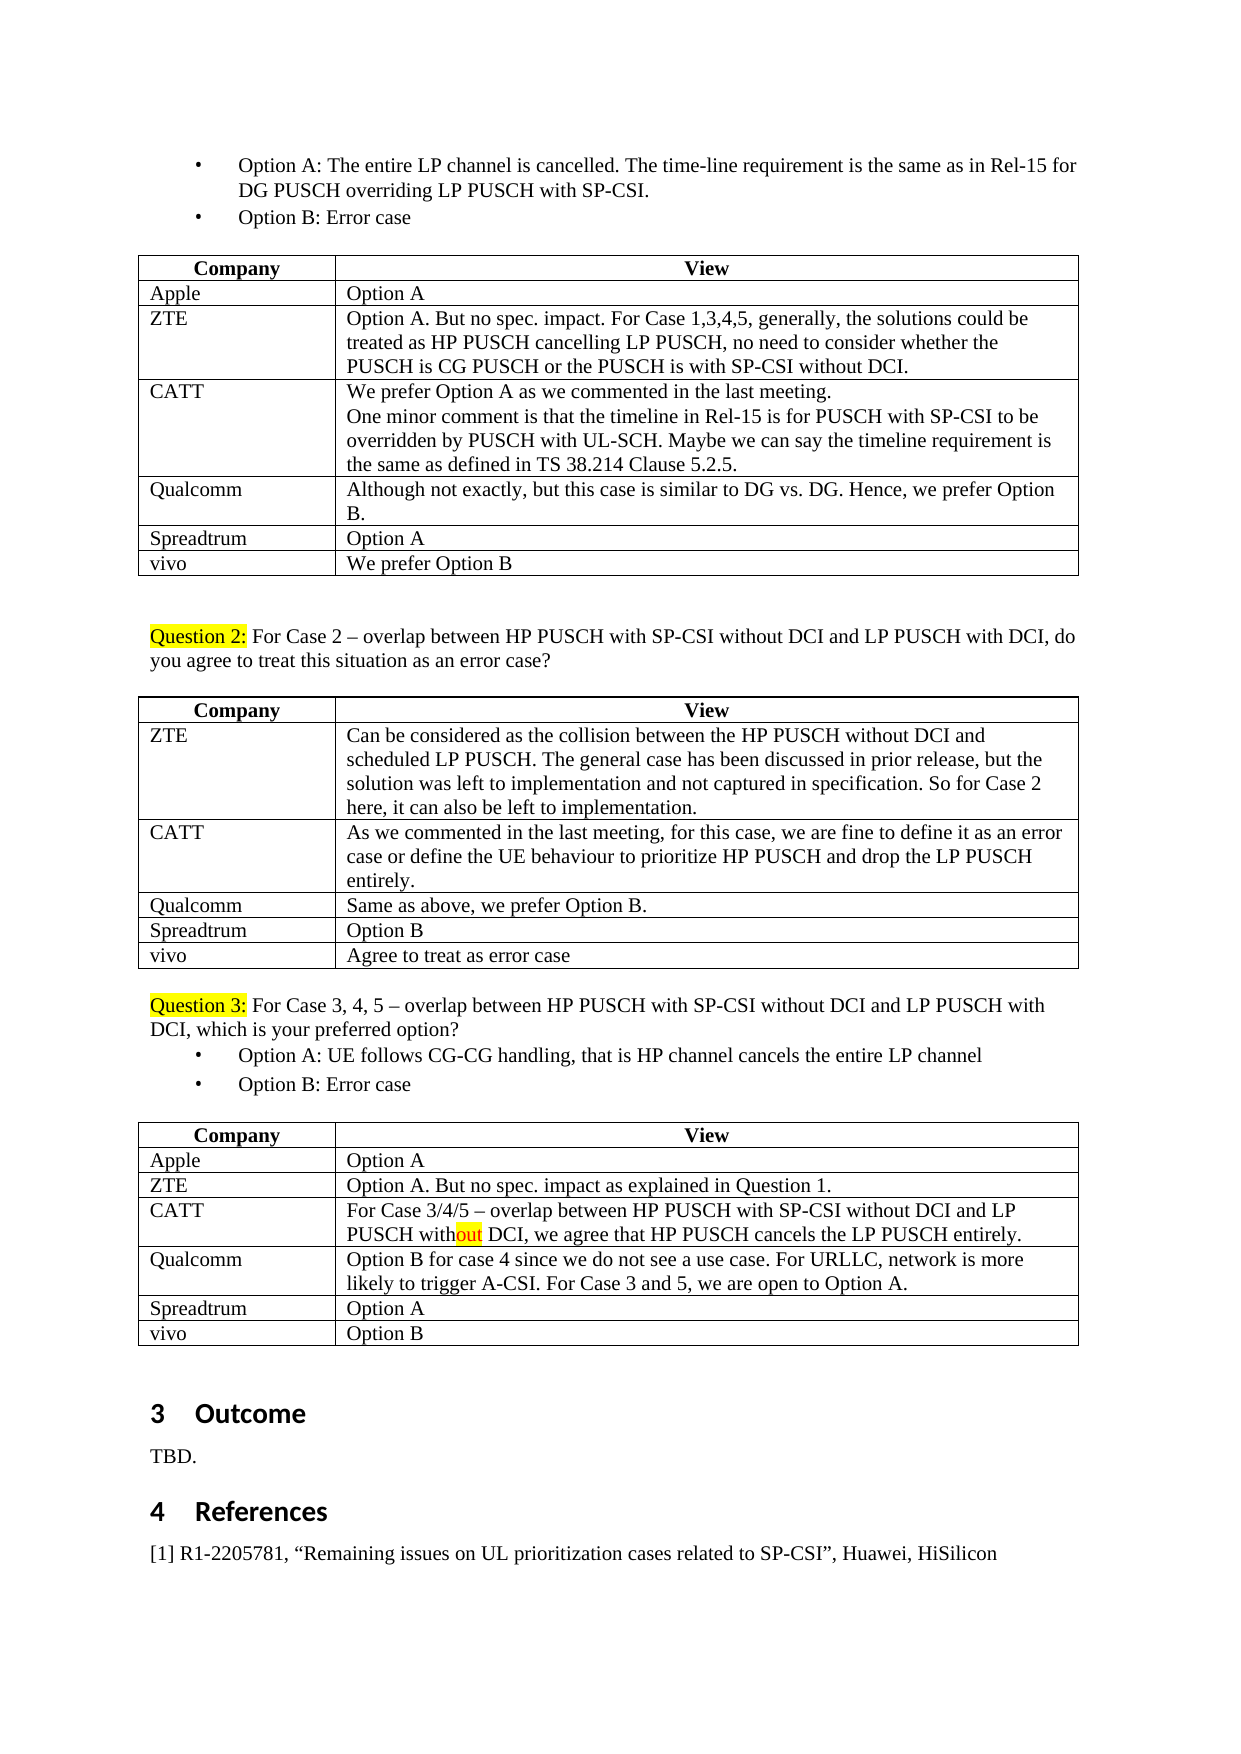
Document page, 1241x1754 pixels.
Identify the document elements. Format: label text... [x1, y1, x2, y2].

table_cell Same as above, we prefer Option B. [336, 893, 1078, 917]
table_cell Although not exactly, but this case is similar to DG vs. DG. Hence, we prefer Option B. [336, 477, 1078, 525]
list Option A: The entire LP channel is cancelled. The time-line requirement is the same as in Rel-15 for DG PUSCH overriding LP PUSCH with SP-CSI. [194, 150, 1090, 202]
table_cell Spreadtrum [139, 1296, 335, 1320]
table_cell ZTE [139, 306, 335, 378]
table_cell We prefer Option B [336, 551, 1078, 575]
table_cell As we commented in the last meeting, for this case, we are fine to define it as an error case or define the UE behaviour to prioritize HP PUSCH and drop the LP PUSCH entirely. [336, 820, 1078, 892]
table_cell Qualcomm [139, 477, 335, 525]
table_cell vivo [139, 1321, 335, 1345]
table_cell Option A. But no spec. impact as explained in Question 1. [336, 1173, 1078, 1197]
table_cell Option B [336, 918, 1078, 942]
table_cell Can be considered as the collision between the HP PUSCH without DCI and scheduled LP PUSCH. The general case has been discussed in prior release, but the solution was left to implementation and not captured in specification. So for Case 2 here, it can also be left to implementation. [336, 723, 1078, 819]
table_cell ZTE [139, 723, 335, 819]
table_header Company [139, 256, 335, 280]
table_cell ZTE [139, 1173, 335, 1197]
table_cell vivo [139, 943, 335, 967]
table_cell Option A [336, 281, 1078, 305]
table_cell Apple [139, 281, 335, 305]
text Question 2: For Case 2 – overlap between HP PUSCH with SP-CSI without DCI and LP PUSCH with DCI, do you agree to treat this situation as an error case? [150, 624, 1090, 672]
table_cell CATT [139, 380, 335, 476]
table_cell vivo [139, 551, 335, 575]
table_header Company [139, 698, 335, 722]
table_cell Qualcomm [139, 893, 335, 917]
table_cell Qualcomm [139, 1247, 335, 1295]
text Question 3: For Case 3, 4, 5 – overlap between HP PUSCH with SP-CSI without DCI and LP PUSCH with DCI, which is your preferred option? [150, 992, 1090, 1041]
table_cell Option A [336, 1296, 1078, 1320]
table_cell Option B [336, 1321, 1078, 1345]
subtitle References [150, 1493, 1090, 1528]
subtitle Outcome [150, 1396, 1090, 1431]
text TBD. [150, 1444, 1090, 1468]
table_cell Spreadtrum [139, 526, 335, 550]
list Option B: Error case [194, 1069, 1090, 1097]
table_header View [336, 698, 1078, 722]
table_cell CATT [139, 820, 335, 892]
table_cell CATT [139, 1198, 335, 1246]
list Option B: Error case [194, 202, 1090, 231]
table_cell We prefer Option A as we commented in the last meeting. One minor comment is that the timeline in Rel-15 is for PUSCH with SP-CSI to be overridden by PUSCH with UL-SCH. Maybe we can say the timeline requirement is the same as defined in TS 38.214 Clause 5.2.5. [336, 380, 1078, 476]
table_header View [336, 256, 1078, 280]
table_cell Option A. But no spec. impact. For Case 1,3,4,5, generally, the solutions could be treated as HP PUSCH cancelling LP PUSCH, no need to consider whether the PUSCH is CG PUSCH or the PUSCH is with SP-CSI without DCI. [336, 306, 1078, 378]
table_header Company [139, 1123, 335, 1147]
table_cell Apple [139, 1148, 335, 1172]
text [1] R1-2205781, “Remaining issues on UL prioritization cases related to SP-CSI”, Huawei, HiSilicon [150, 1541, 1090, 1565]
table_cell For Case 3/4/5 – overlap between HP PUSCH with SP-CSI without DCI and LP PUSCH without DCI, we agree that HP PUSCH cancels the LP PUSCH entirely. [336, 1198, 1078, 1246]
table_cell Option A [336, 526, 1078, 550]
table_header View [336, 1123, 1078, 1147]
table_cell Spreadtrum [139, 918, 335, 942]
table_cell Option A [336, 1148, 1078, 1172]
table_cell Agree to treat as error case [336, 943, 1078, 967]
table_cell Option B for case 4 since we do not see a use case. For URLLC, network is more likely to trigger A-CSI. For Case 3 and 5, we are open to Option A. [336, 1247, 1078, 1295]
list Option A: UE follows CG-CG handling, that is HP channel cancels the entire LP channel [194, 1041, 1090, 1069]
